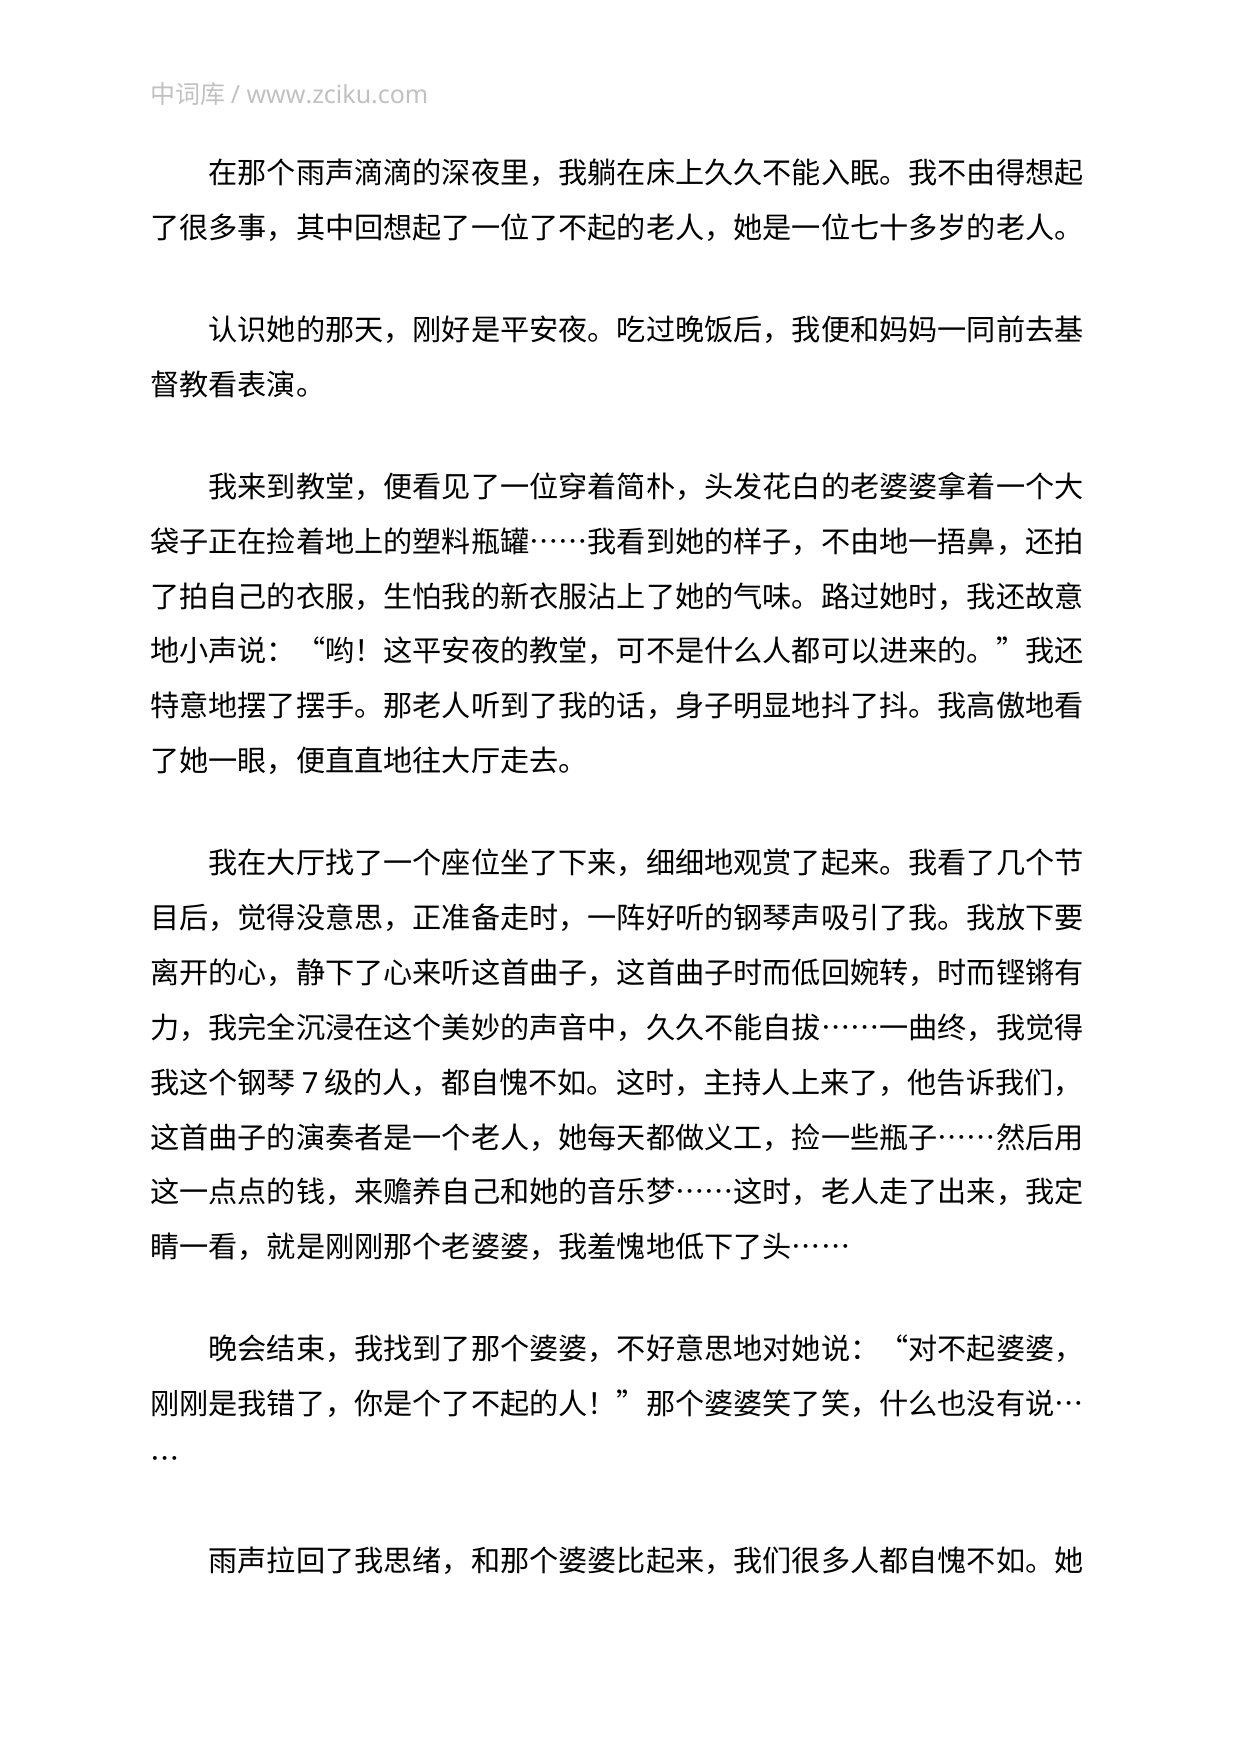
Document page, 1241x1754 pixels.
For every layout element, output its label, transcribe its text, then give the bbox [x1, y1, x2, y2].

text 我在大厅找了一个座位坐了下来，细细地观赏了起来。我看了几个节目后，觉得没意思，正准备走时，一阵好听的钢琴声吸引了我。我放下要离开的心，静下了心来听这首曲子，这首曲子时而低回婉转，时而铿锵有力，我完全沉浸在这个美妙的声音中，久久不能自拔……一曲终，我觉得我这个钢琴7级的人，都自愧不如。这时，主持人上来了，他告诉我们，这首曲子的演奏者是一个老人，她每天都做义工，捡一些瓶子……然后用这一点点的钱，来赡养自己和她的音乐梦……这时，老人走了出来，我定睛一看，就是刚刚那个老婆婆，我羞愧地低下了头…… [150, 839, 1090, 1266]
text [150, 1537, 1090, 1579]
text 认识她的那天，刚好是平安夜。吃过晚饭后，我便和妈妈一同前去基督教看表演。 [150, 307, 1090, 404]
text 我来到教堂，便看见了一位穿着简朴，头发花白的老婆婆拿着一个大袋子正在捡着地上的塑料瓶罐……我看到她的样子，不由地一捂鼻，还拍了拍自己的衣服，生怕我的新衣服沾上了她的气味。路过她时，我还故意地小声说：“哟！这平安夜的教堂，可不是什么人都可以进来的。”我还特意地摆了摆手。那老人听到了我的话，身子明显地抖了抖。我高傲地看了她一眼，便直直地往大厅走去。 [150, 463, 1090, 780]
text 晚会结束，我找到了那个婆婆，不好意思地对她说：“对不起婆婆，刚刚是我错了，你是个了不起的人！”那个婆婆笑了笑，什么也没有说…… [150, 1326, 1090, 1478]
text 在那个雨声滴滴的深夜里，我躺在床上久久不能入眠。我不由得想起了很多事，其中回想起了一位了不起的老人，她是一位七十多岁的老人。 [150, 150, 1090, 247]
